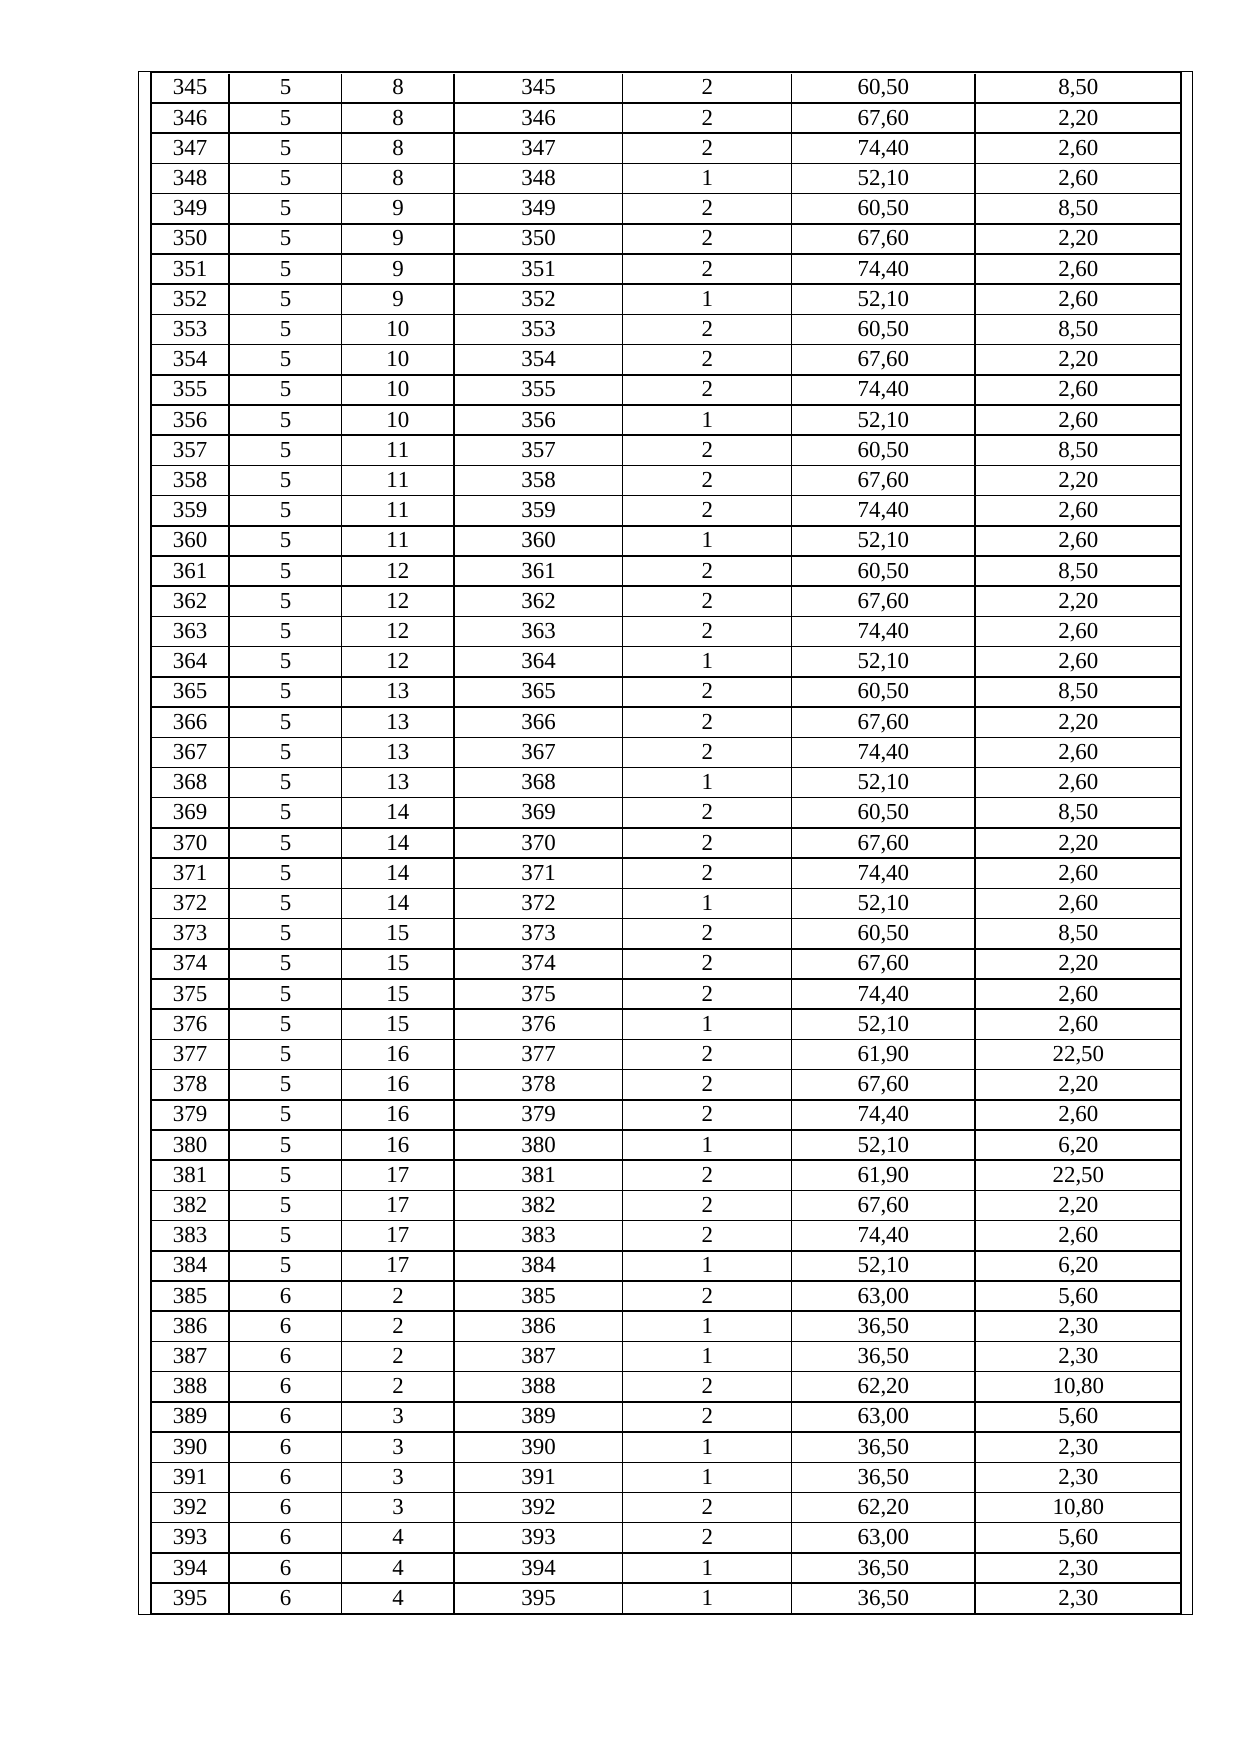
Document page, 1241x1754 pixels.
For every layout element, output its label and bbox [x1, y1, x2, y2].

table_cell [152, 1342, 228, 1371]
table_cell [152, 1040, 228, 1069]
table_cell [792, 1584, 974, 1613]
table_cell [230, 527, 341, 555]
table_cell [792, 1161, 974, 1190]
table_cell [455, 1312, 622, 1341]
table_cell [230, 134, 341, 163]
table_cell [152, 255, 228, 283]
table_cell [455, 1221, 622, 1250]
table_cell [455, 1554, 622, 1582]
table_cell [152, 1131, 228, 1159]
table_cell [342, 889, 453, 918]
table_cell [152, 889, 228, 918]
table_cell [792, 587, 974, 616]
table_cell [230, 738, 341, 767]
table_cell [976, 1070, 1181, 1099]
table_cell [976, 496, 1181, 525]
table_cell [230, 496, 341, 525]
table_cell [976, 527, 1181, 555]
table_cell [976, 104, 1181, 132]
table_cell [455, 708, 622, 737]
table_cell [976, 194, 1181, 223]
table_cell [230, 1463, 341, 1492]
table_cell [230, 1282, 341, 1310]
table_cell [342, 1523, 453, 1552]
table_cell [623, 919, 791, 948]
table_cell [230, 1312, 341, 1341]
table_cell [342, 1040, 453, 1069]
table_cell [623, 678, 791, 706]
table_cell [976, 647, 1181, 676]
table_cell [976, 1342, 1181, 1371]
table_cell [623, 1070, 791, 1099]
table_cell [623, 496, 791, 525]
table_cell [623, 225, 791, 253]
table_cell [976, 406, 1181, 434]
table_cell [230, 406, 341, 434]
table_cell [230, 768, 341, 797]
table_cell [342, 104, 453, 132]
table_cell [230, 104, 341, 132]
table_cell [976, 1523, 1181, 1552]
table_cell [976, 436, 1181, 465]
table_cell [976, 1584, 1181, 1613]
table_cell [976, 738, 1181, 767]
table_cell [623, 406, 791, 434]
table_cell [623, 1493, 791, 1522]
table_cell [455, 1342, 622, 1371]
table_cell [976, 1010, 1181, 1039]
table_cell [976, 1403, 1181, 1431]
table_cell [623, 376, 791, 404]
table_cell [152, 406, 228, 434]
table_cell [230, 980, 341, 1008]
table_cell [976, 708, 1181, 737]
table_cell [792, 285, 974, 314]
table_cell [342, 527, 453, 555]
table_cell [455, 1282, 622, 1310]
table_cell [230, 285, 341, 314]
table_cell [455, 1101, 622, 1129]
table_cell [455, 1070, 622, 1099]
table_cell [139, 72, 150, 1614]
table_cell [792, 225, 974, 253]
table_cell [455, 1463, 622, 1492]
table_cell [455, 829, 622, 857]
table_cell [792, 617, 974, 646]
table_cell [230, 1252, 341, 1280]
table_cell [152, 1070, 228, 1099]
table_cell [792, 1131, 974, 1159]
table_cell [792, 1493, 974, 1522]
table_cell [792, 1463, 974, 1492]
table_cell [976, 1040, 1181, 1069]
table_cell [342, 919, 453, 948]
table_cell [342, 587, 453, 616]
table_cell [623, 466, 791, 495]
table_cell [976, 466, 1181, 495]
table_cell [623, 164, 791, 193]
table_cell [230, 798, 341, 827]
table_cell [342, 1252, 453, 1280]
table_cell [623, 255, 791, 283]
table_cell [342, 315, 453, 344]
table_cell [455, 587, 622, 616]
table_cell [230, 708, 341, 737]
table_cell [152, 527, 228, 555]
table_cell [342, 496, 453, 525]
table_cell [342, 255, 453, 283]
table_cell [342, 164, 453, 193]
table_cell [152, 1493, 228, 1522]
table_cell [455, 1493, 622, 1522]
table_cell [623, 1040, 791, 1069]
table_cell [342, 73, 454, 102]
table_cell [342, 436, 453, 465]
table_cell [792, 919, 974, 948]
table_cell [230, 587, 341, 616]
table_cell [230, 1161, 341, 1190]
table_cell [976, 950, 1181, 978]
table_cell [792, 1523, 974, 1552]
table_cell [976, 1463, 1181, 1492]
table_cell [623, 1403, 791, 1431]
table_cell [623, 738, 791, 767]
table_cell [152, 134, 228, 163]
table_cell [230, 164, 341, 193]
table_cell [455, 104, 622, 132]
table_cell [976, 1252, 1181, 1280]
table_cell [152, 1221, 228, 1250]
table_cell [976, 678, 1181, 706]
table_cell [976, 1372, 1181, 1401]
table_cell [230, 617, 341, 646]
table_cell [792, 104, 974, 132]
table_cell [792, 436, 974, 465]
table_cell [342, 678, 453, 706]
table_cell [230, 557, 341, 585]
table_cell [792, 1221, 974, 1250]
table_cell [230, 1433, 341, 1462]
table_cell [623, 859, 791, 888]
table_cell [455, 164, 622, 193]
table_cell [623, 1131, 791, 1159]
table_cell [623, 1282, 791, 1310]
table_cell [623, 1010, 791, 1039]
table_cell [455, 225, 622, 253]
table_cell [792, 1342, 974, 1371]
table_cell [342, 1191, 453, 1220]
table_cell [230, 315, 341, 344]
table_cell [230, 1554, 341, 1582]
table_cell [792, 194, 974, 223]
table_cell [342, 225, 453, 253]
table_cell [976, 859, 1181, 888]
table_cell [342, 798, 453, 827]
table_cell [623, 1161, 791, 1190]
table_cell [623, 950, 791, 978]
table_cell [152, 1282, 228, 1310]
table_cell [976, 285, 1181, 314]
table_cell [623, 1523, 791, 1552]
table_cell [792, 768, 974, 797]
table_cell [623, 768, 791, 797]
table_cell [230, 73, 341, 102]
table_cell [152, 798, 228, 827]
table_cell [152, 1101, 228, 1129]
table_cell [342, 1161, 453, 1190]
table_cell [342, 738, 453, 767]
table_cell [976, 1161, 1181, 1190]
table_cell [342, 647, 453, 676]
table_cell [342, 1554, 453, 1582]
table_cell [152, 225, 228, 253]
table_cell [230, 1101, 341, 1129]
table_cell [455, 376, 622, 404]
table_cell [152, 738, 228, 767]
table_cell [152, 104, 228, 132]
table_cell [792, 164, 974, 193]
table_cell [455, 1131, 622, 1159]
table_cell [152, 1372, 228, 1401]
table_cell [792, 376, 974, 404]
table_cell [230, 1040, 341, 1069]
table_cell [342, 768, 453, 797]
table_cell [792, 859, 974, 888]
table_cell [792, 980, 974, 1008]
table_cell [230, 950, 341, 978]
table_cell [152, 466, 228, 495]
table_cell [792, 134, 974, 163]
table_cell [342, 980, 453, 1008]
table_cell [152, 768, 228, 797]
table_cell [342, 134, 453, 163]
table_cell [623, 1433, 791, 1462]
table_cell [976, 255, 1181, 283]
table_cell [152, 1433, 228, 1462]
table_cell [455, 1584, 622, 1613]
table_cell [623, 527, 791, 555]
table_cell [455, 557, 622, 585]
table_cell [342, 1101, 453, 1129]
table_cell [792, 708, 974, 737]
table_cell [792, 315, 974, 344]
table_cell [623, 104, 791, 132]
table_cell [152, 285, 228, 314]
table_cell [623, 617, 791, 646]
table_cell [792, 466, 974, 495]
table_cell [976, 919, 1181, 948]
table_cell [455, 738, 622, 767]
table_cell [455, 768, 622, 797]
table_cell [342, 1312, 453, 1341]
table_cell [792, 950, 974, 978]
table_cell [230, 1010, 341, 1039]
table_cell [152, 496, 228, 525]
table_cell [623, 73, 791, 102]
table_cell [623, 285, 791, 314]
table_cell [792, 345, 974, 374]
table_cell [342, 285, 453, 314]
table_cell [152, 1312, 228, 1341]
table_cell [230, 1584, 341, 1613]
table_cell [455, 345, 622, 374]
table_cell [455, 1372, 622, 1401]
table_cell [792, 255, 974, 283]
table_cell [792, 1070, 974, 1099]
table_cell [976, 1191, 1181, 1220]
table_cell [152, 1161, 228, 1190]
table_cell [623, 647, 791, 676]
table_cell [230, 225, 341, 253]
table_cell [976, 617, 1181, 646]
table_cell [976, 315, 1181, 344]
table_cell [792, 678, 974, 706]
table_cell [792, 1282, 974, 1310]
table_cell [342, 1433, 453, 1462]
table_cell [792, 496, 974, 525]
table_cell [623, 1101, 791, 1129]
table_cell [152, 1403, 228, 1431]
table_cell [623, 557, 791, 585]
table_cell [792, 1403, 974, 1431]
table_cell [792, 527, 974, 555]
table_cell [623, 587, 791, 616]
table_cell [152, 647, 228, 676]
table_cell [792, 1433, 974, 1462]
table_cell [976, 587, 1181, 616]
table_cell [342, 1372, 453, 1401]
table_cell [455, 1161, 622, 1190]
table_cell [792, 798, 974, 827]
table_cell [623, 889, 791, 918]
table_cell [455, 1191, 622, 1220]
table_cell [342, 1342, 453, 1371]
table_cell [623, 1584, 791, 1613]
table_cell [230, 647, 341, 676]
table_cell [152, 678, 228, 706]
table_cell [152, 1463, 228, 1492]
table_cell [455, 1252, 622, 1280]
table_cell [976, 557, 1181, 585]
table_cell [230, 1221, 341, 1250]
table_cell [976, 134, 1181, 163]
table_cell [152, 194, 228, 223]
table_cell [152, 376, 228, 404]
table_cell [976, 889, 1181, 918]
table_cell [976, 73, 1181, 102]
table_cell [455, 798, 622, 827]
table_cell [976, 1554, 1181, 1582]
table_cell [455, 134, 622, 163]
table_cell [152, 708, 228, 737]
table_cell [976, 376, 1181, 404]
table_cell [342, 466, 453, 495]
table_cell [623, 1342, 791, 1371]
table_cell [230, 1403, 341, 1431]
table_cell [230, 1342, 341, 1371]
table_cell [152, 617, 228, 646]
table_cell [342, 1070, 453, 1099]
table_cell [230, 1070, 341, 1099]
table_cell [230, 919, 341, 948]
table_cell [455, 1040, 622, 1069]
table_cell [455, 889, 622, 918]
table_cell [455, 678, 622, 706]
table_cell [230, 859, 341, 888]
table_cell [792, 889, 974, 918]
table_cell [230, 1523, 341, 1552]
table_cell [623, 1463, 791, 1492]
table_cell [455, 1433, 622, 1462]
table_cell [792, 1191, 974, 1220]
table_cell [342, 406, 453, 434]
table_cell [623, 436, 791, 465]
table_cell [455, 406, 622, 434]
table_cell [455, 919, 622, 948]
table_cell [342, 1131, 453, 1159]
table_cell [455, 1523, 622, 1552]
table_cell [623, 1554, 791, 1582]
table_cell [455, 285, 622, 314]
table_cell [455, 647, 622, 676]
table_cell [792, 1554, 974, 1582]
table_cell [455, 1403, 622, 1431]
table_cell [152, 587, 228, 616]
table_cell [792, 1040, 974, 1069]
table_cell [152, 1584, 228, 1613]
table_cell [230, 1131, 341, 1159]
table_cell [342, 708, 453, 737]
table_cell [792, 1312, 974, 1341]
table_cell [623, 1312, 791, 1341]
table_cell [230, 436, 341, 465]
table_cell [152, 557, 228, 585]
table_cell [152, 1554, 228, 1582]
table_cell [976, 1101, 1181, 1129]
table_cell [976, 980, 1181, 1008]
table_cell [792, 1372, 974, 1401]
table_cell [455, 194, 622, 223]
table_cell [792, 647, 974, 676]
table_cell [230, 345, 341, 374]
table_cell [455, 859, 622, 888]
table_cell [623, 134, 791, 163]
table_cell [976, 1221, 1181, 1250]
table_cell [455, 436, 622, 465]
table_cell [623, 708, 791, 737]
table_cell [976, 1312, 1181, 1341]
table_cell [976, 1433, 1181, 1462]
table_cell [342, 1221, 453, 1250]
table_cell [152, 1010, 228, 1039]
table_cell [623, 1221, 791, 1250]
table_cell [976, 1131, 1181, 1159]
table_cell [792, 557, 974, 585]
table_cell [342, 376, 453, 404]
table_cell [342, 345, 453, 374]
table_cell [792, 829, 974, 857]
table_cell [152, 73, 229, 102]
table_cell [976, 1282, 1181, 1310]
table_cell [342, 859, 453, 888]
table_cell [623, 1372, 791, 1401]
table_cell [152, 315, 228, 344]
table_cell [976, 798, 1181, 827]
table_cell [342, 1282, 453, 1310]
table_cell [455, 255, 622, 283]
table_cell [976, 345, 1181, 374]
table_cell [230, 255, 341, 283]
table_cell [623, 194, 791, 223]
table_cell [230, 466, 341, 495]
table_cell [342, 194, 453, 223]
table_cell [455, 315, 622, 344]
table_cell [455, 73, 622, 102]
table_cell [230, 194, 341, 223]
table_cell [230, 678, 341, 706]
table_cell [342, 617, 453, 646]
table_cell [976, 829, 1181, 857]
table_cell [623, 829, 791, 857]
table_cell [623, 980, 791, 1008]
table_cell [792, 1252, 974, 1280]
table_cell [152, 859, 228, 888]
table_cell [455, 1010, 622, 1039]
table_cell [342, 829, 453, 857]
table_cell [152, 164, 228, 193]
table_cell [792, 738, 974, 767]
table_cell [976, 164, 1181, 193]
table_cell [152, 345, 228, 374]
table_cell [792, 406, 974, 434]
table_cell [152, 950, 228, 978]
table_cell [976, 768, 1181, 797]
table_cell [152, 1523, 228, 1552]
table_cell [342, 1463, 453, 1492]
table_cell [342, 1010, 453, 1039]
table_cell [1182, 72, 1192, 1614]
table_cell [342, 950, 453, 978]
table_cell [623, 1252, 791, 1280]
table_cell [455, 980, 622, 1008]
table_cell [230, 829, 341, 857]
table_cell [976, 1493, 1181, 1522]
table_cell [976, 225, 1181, 253]
table_cell [455, 496, 622, 525]
table_cell [455, 950, 622, 978]
table_cell [230, 1191, 341, 1220]
table_cell [230, 1493, 341, 1522]
table_cell [792, 73, 975, 102]
table_cell [455, 527, 622, 555]
table_cell [623, 315, 791, 344]
table_cell [152, 1252, 228, 1280]
table_cell [152, 980, 228, 1008]
table_cell [342, 1584, 453, 1613]
table_cell [623, 798, 791, 827]
table_cell [792, 1101, 974, 1129]
table_cell [623, 345, 791, 374]
table_cell [455, 617, 622, 646]
table_cell [455, 466, 622, 495]
table_cell [152, 829, 228, 857]
table_cell [342, 1493, 453, 1522]
table_cell [152, 1191, 228, 1220]
table_cell [623, 1191, 791, 1220]
table_cell [792, 1010, 974, 1039]
table_cell [152, 436, 228, 465]
table_cell [342, 1403, 453, 1431]
table_cell [342, 557, 453, 585]
table_cell [230, 1372, 341, 1401]
table_cell [230, 376, 341, 404]
table_cell [152, 919, 228, 948]
table_cell [230, 889, 341, 918]
